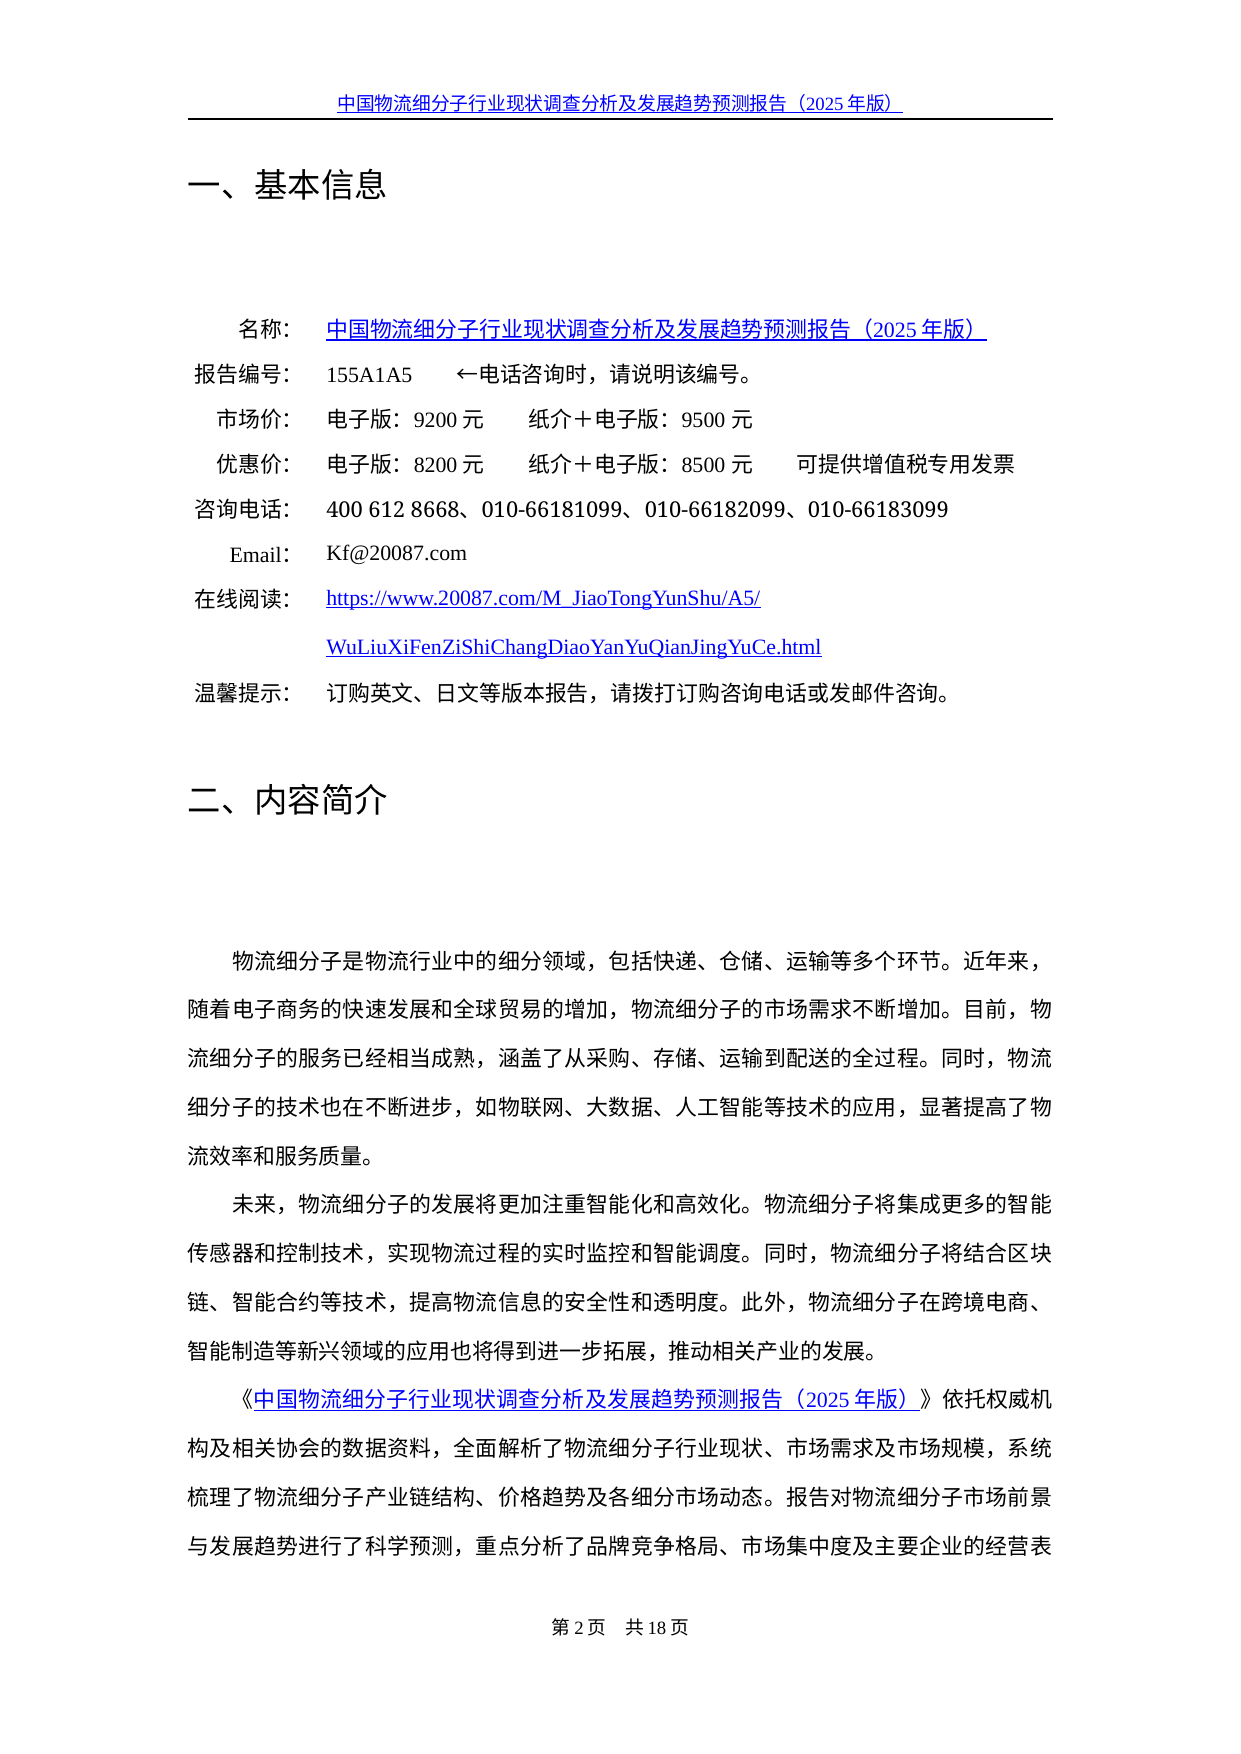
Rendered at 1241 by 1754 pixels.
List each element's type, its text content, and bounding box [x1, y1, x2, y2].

table_cell 报告编号： [167, 357, 315, 402]
table_cell 优惠价： [167, 447, 315, 492]
table_cell [315, 582, 1073, 675]
table_cell 咨询电话： [167, 492, 315, 537]
title 一、基本信息 [187, 150, 1053, 215]
table_cell 订购英文、日文等版本报告，请拨打订购咨询电话或发邮件咨询。 [315, 675, 1073, 720]
table_header 中国物流细分子行业现状调查分析及发展趋势预测报告（2025年版） [315, 312, 1073, 357]
table_cell 温馨提示： [167, 675, 315, 720]
table_cell 155A1A5 ←电话咨询时，请说明该编号。 [315, 357, 1073, 402]
table_header 名称： [167, 312, 315, 357]
table_cell 在线阅读： [167, 582, 315, 675]
table_cell 电子版：9200 元 纸介＋电子版：9500 元 [315, 402, 1073, 447]
table_cell 400 612 8668、010-66181099、010-66182099、010-66183099 [315, 492, 1073, 537]
table_cell 电子版：8200 元 纸介＋电子版：8500 元 可提供增值税专用发票 [315, 447, 1073, 492]
title 二、内容简介 [187, 766, 1053, 831]
table_cell Email： [167, 537, 315, 582]
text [187, 943, 1053, 1561]
table_cell 市场价： [167, 402, 315, 447]
table_cell Kf@20087.com [315, 537, 1073, 582]
